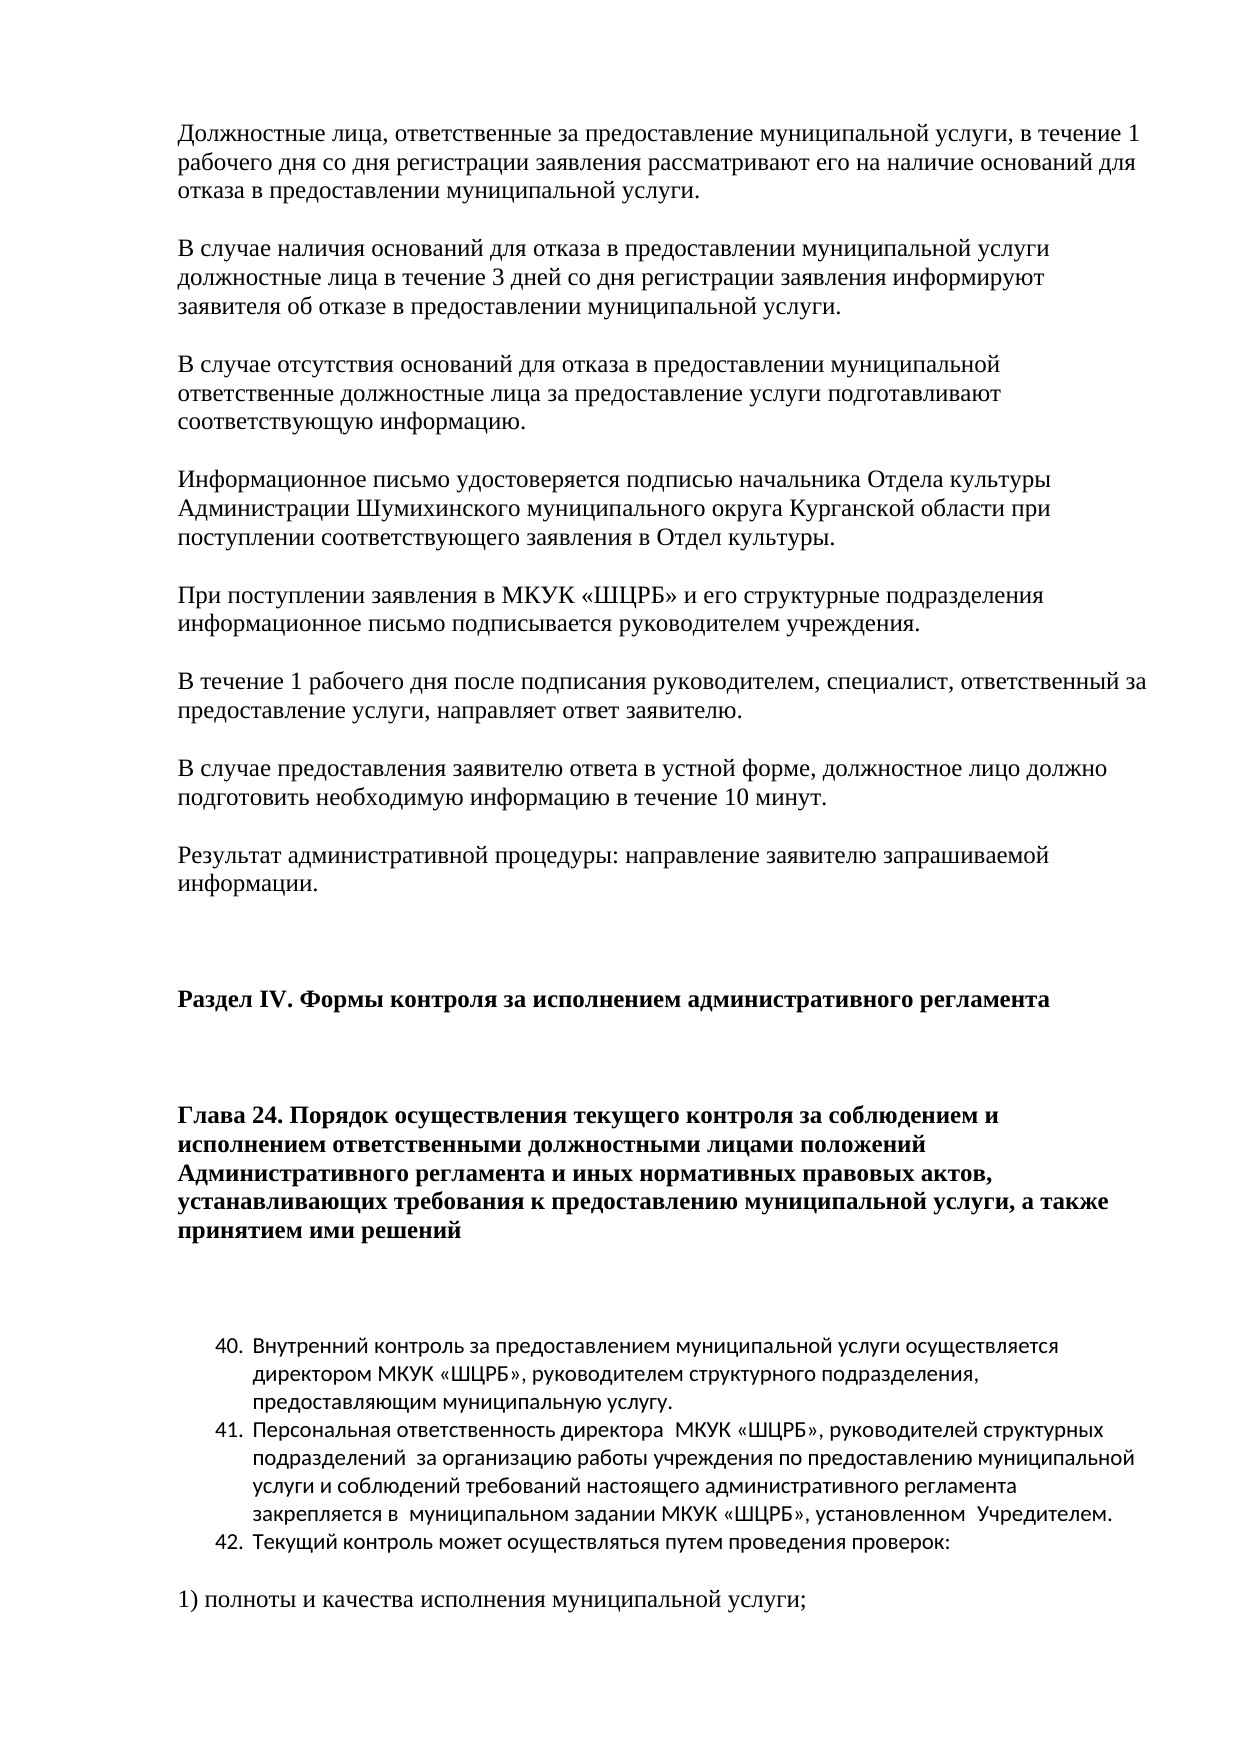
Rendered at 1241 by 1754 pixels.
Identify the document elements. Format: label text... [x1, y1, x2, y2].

text 1) полноты и качества исполнения муниципальной услуги; [177, 1584, 1152, 1613]
text В случае отсутствия оснований для отказа в предоставлении муниципальной ответственные должностные лица за предоставление услуги подготавливают соответствующую информацию. [177, 349, 1152, 435]
list Текущий контроль может осуществляться путем проведения проверок: [215, 1527, 1152, 1555]
text В течение 1 рабочего дня после подписания руководителем, специалист, ответственный за предоставление услуги, направляет ответ заявителю. [177, 666, 1152, 724]
text При поступлении заявления в МКУК «ШЦРБ» и его структурные подразделения информационное письмо подписывается руководителем учреждения. [177, 580, 1152, 637]
text Должностные лица, ответственные за предоставление муниципальной услуги, в течение 1 рабочего дня со дня регистрации заявления рассматривают его на наличие оснований для отказа в предоставлении муниципальной услуги. [177, 118, 1152, 204]
list Персональная ответственность директора МКУК «ШЦРБ», руководителей структурных подразделений за организацию работы учреждения по предоставлению муниципальной услуги и соблюдений требований настоящего административного регламента закрепляется в муниципальном задании МКУК «ШЦРБ», установленном Учредителем. [215, 1415, 1152, 1527]
list Внутренний контроль за предоставлением муниципальной услуги осуществляется директором МКУК «ШЦРБ», руководителем структурного подразделения, предоставляющим муниципальную услугу. [215, 1331, 1152, 1415]
text В случае наличия оснований для отказа в предоставлении муниципальной услуги должностные лица в течение 3 дней со дня регистрации заявления информируют заявителя об отказе в предоставлении муниципальной услуги. [177, 233, 1152, 320]
text В случае предоставления заявителю ответа в устной форме, должностное лицо должно подготовить необходимую информацию в течение 10 минут. [177, 753, 1152, 811]
text Раздел IV. Формы контроля за исполнением административного регламента [177, 984, 1152, 1013]
text Результат административной процедуры: направление заявителю запрашиваемой информации. [177, 840, 1152, 897]
text Глава 24. Порядок осуществления текущего контроля за соблюдением и исполнением ответственными должностными лицами положений Административного регламента и иных нормативных правовых актов, устанавливающих требования к предоставлению муниципальной услуги, а также принятием ими решений [177, 1100, 1152, 1244]
text Информационное письмо удостоверяется подписью начальника Отдела культуры Администрации Шумихинского муниципального округа Курганской области при поступлении соответствующего заявления в Отдел культуры. [177, 464, 1152, 551]
